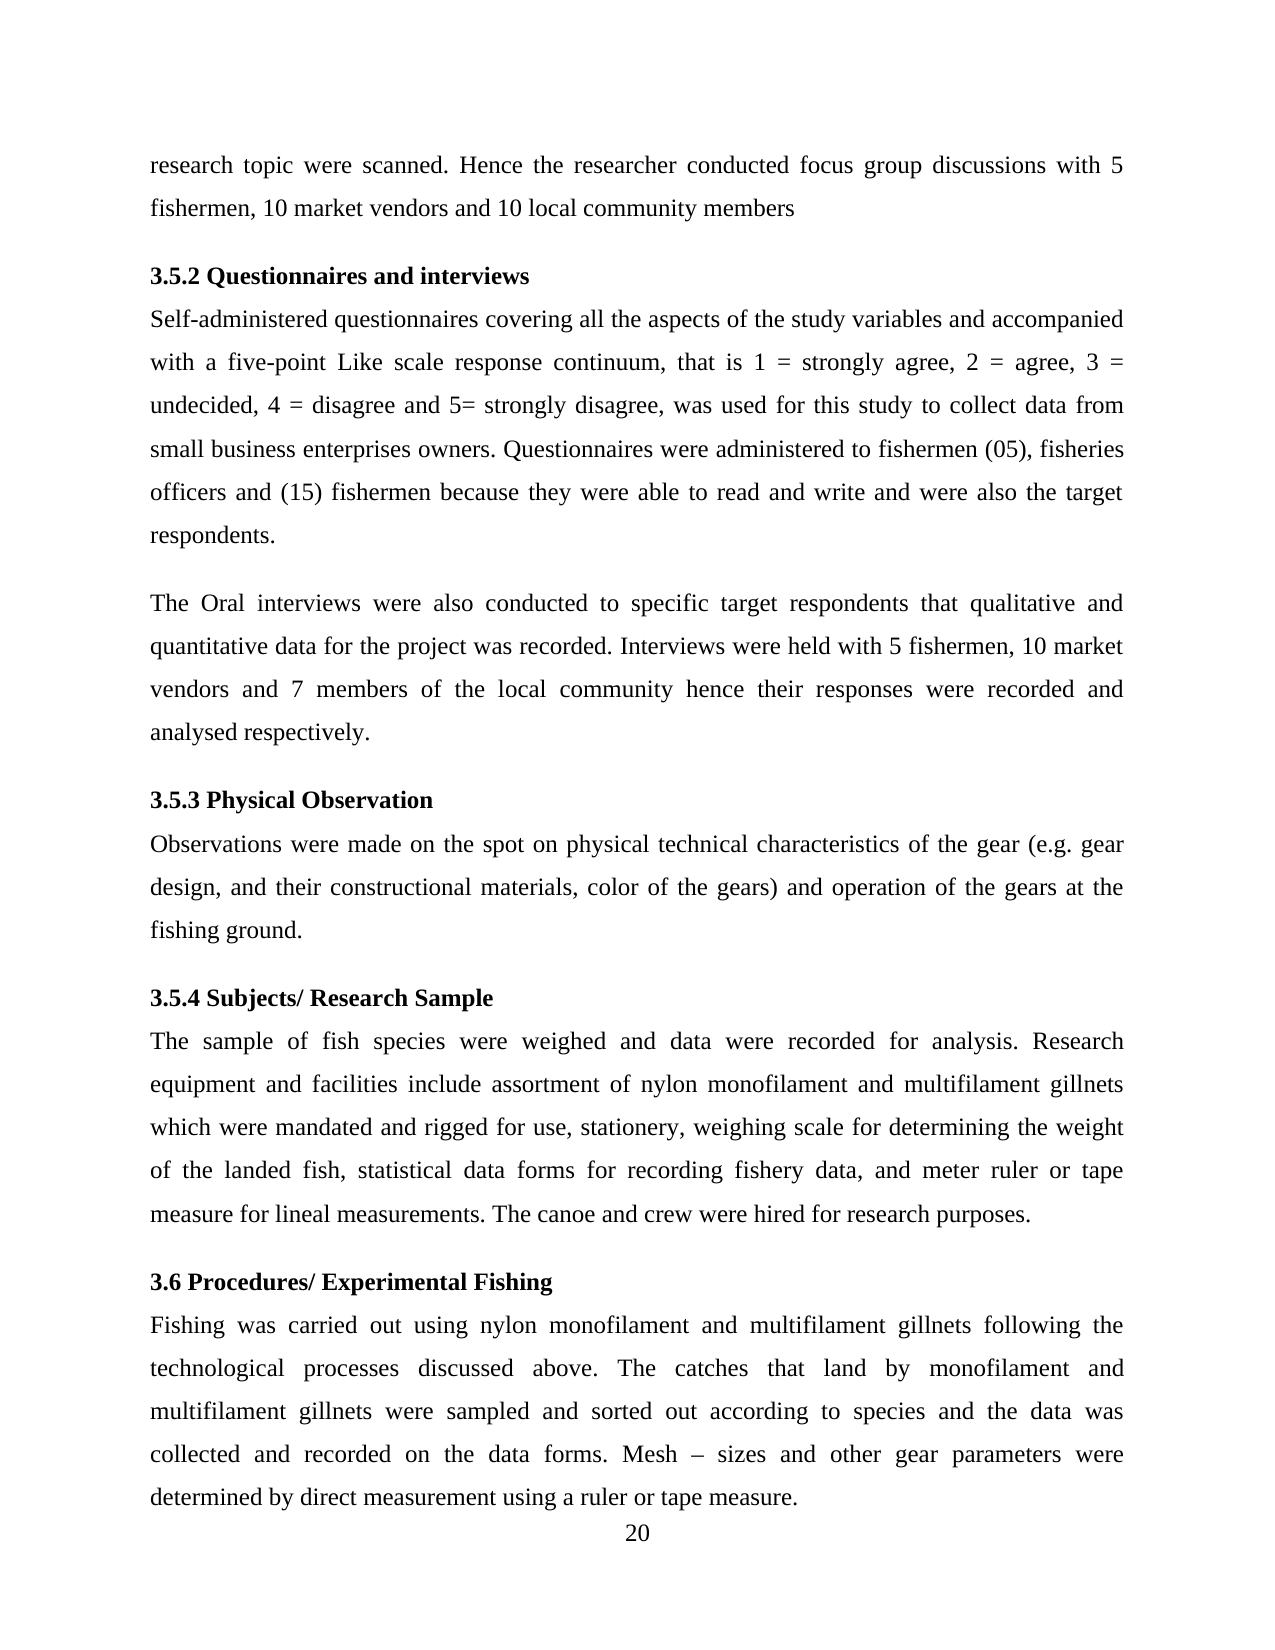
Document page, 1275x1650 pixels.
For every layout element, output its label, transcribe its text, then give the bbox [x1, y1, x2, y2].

text Self-administered questionnaires covering all the aspects of the study variables and accompanied with a five-point Like scale response continuum, that is 1 = strongly agree, 2 = agree, 3 = undecided, 4 = disagree and 5= strongly disagree, was used for this study to collect data from small business enterprises owners. Questionnaires were administered to fishermen (05), fisheries officers and (15) fishermen because they were able to read and write and were also the target respondents. [150, 304, 1125, 549]
subtitle 3.5.4 Subjects/ Research Sample [150, 983, 1125, 1012]
subtitle 3.6 Procedures/ Experimental Fishing [150, 1267, 1125, 1296]
text Fishing was carried out using nylon monofilament and multifilament gillnets following the technological processes discussed above. The catches that land by monofilament and multifilament gillnets were sampled and sorted out according to species and the data was collected and recorded on the data forms. Mesh – sizes and other gear parameters were determined by direct measurement using a ruler or tape measure. [150, 1310, 1125, 1511]
text The sample of fish species were weighed and data were recorded for analysis. Research equipment and facilities include assortment of nylon monofilament and multifilament gillnets which were mandated and rigged for use, stationery, weighing scale for determining the weight of the landed fish, statistical data forms for recording fishery data, and meter ruler or tape measure for lineal measurements. The canoe and crew were hired for research purposes. [150, 1026, 1125, 1227]
subtitle 3.5.3 Physical Observation [150, 786, 1125, 814]
text The Oral interviews were also conducted to specific target respondents that qualitative and quantitative data for the project was recorded. Interviews were held with 5 fishermen, 10 market vendors and 7 members of the local community hence their responses were recorded and analysed respectively. [150, 588, 1125, 746]
text Observations were made on the spot on physical technical characteristics of the gear (e.g. gear design, and their constructional materials, color of the gears) and operation of the gears at the fishing ground. [150, 829, 1125, 944]
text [150, 150, 1125, 222]
subtitle 3.5.2 Questionnaires and interviews [150, 261, 1125, 290]
